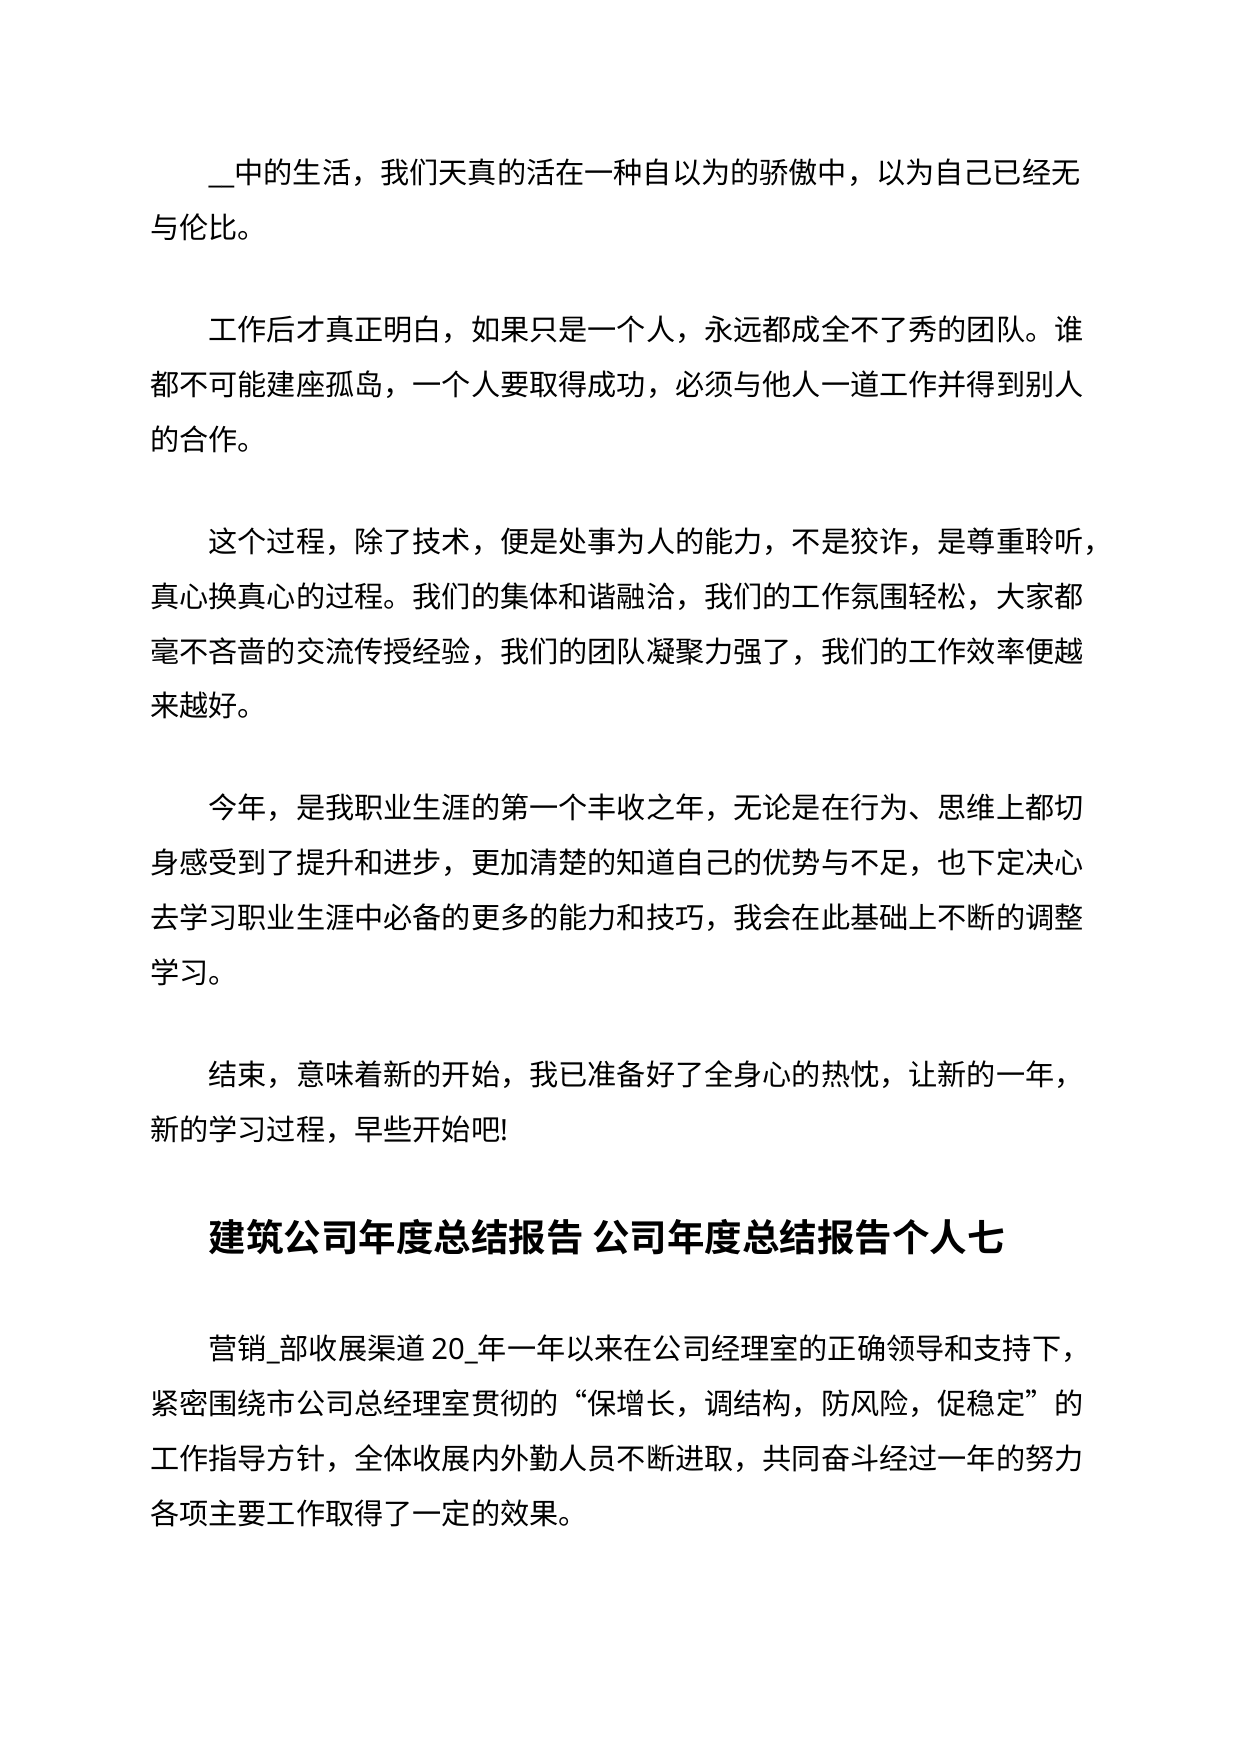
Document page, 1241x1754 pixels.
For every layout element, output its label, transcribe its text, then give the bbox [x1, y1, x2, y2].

text 营销_部收展渠道20_年一年以来在公司经理室的正确领导和支持下，紧密围绕市公司总经理室贯彻的“保增长，调结构，防风险，促稳定”的工作指导方针，全体收展内外勤人员不断进取，共同奋斗经过一年的努力各项主要工作取得了一定的效果。 [150, 1326, 1090, 1533]
text __中的生活，我们天真的活在一种自以为的骄傲中，以为自己已经无与伦比。 [150, 150, 1090, 247]
text 这个过程，除了技术，便是处事为人的能力，不是狡诈，是尊重聆听，真心换真心的过程。我们的集体和谐融洽，我们的工作氛围轻松，大家都毫不吝啬的交流传授经验，我们的团队凝聚力强了，我们的工作效率便越来越好。 [150, 518, 1090, 725]
text 今年，是我职业生涯的第一个丰收之年，无论是在行为、思维上都切身感受到了提升和进步，更加清楚的知道自己的优势与不足，也下定决心去学习职业生涯中必备的更多的能力和技巧，我会在此基础上不断的调整学习。 [150, 785, 1090, 992]
text 工作后才真正明白，如果只是一个人，永远都成全不了秀的团队。谁都不可能建座孤岛，一个人要取得成功，必须与他人一道工作并得到别人的合作。 [150, 307, 1090, 459]
text 结束，意味着新的开始，我已准备好了全身心的热忱，让新的一年，新的学习过程，早些开始吧! [150, 1051, 1090, 1148]
text 建筑公司年度总结报告 公司年度总结报告个人七 [150, 1208, 1090, 1262]
